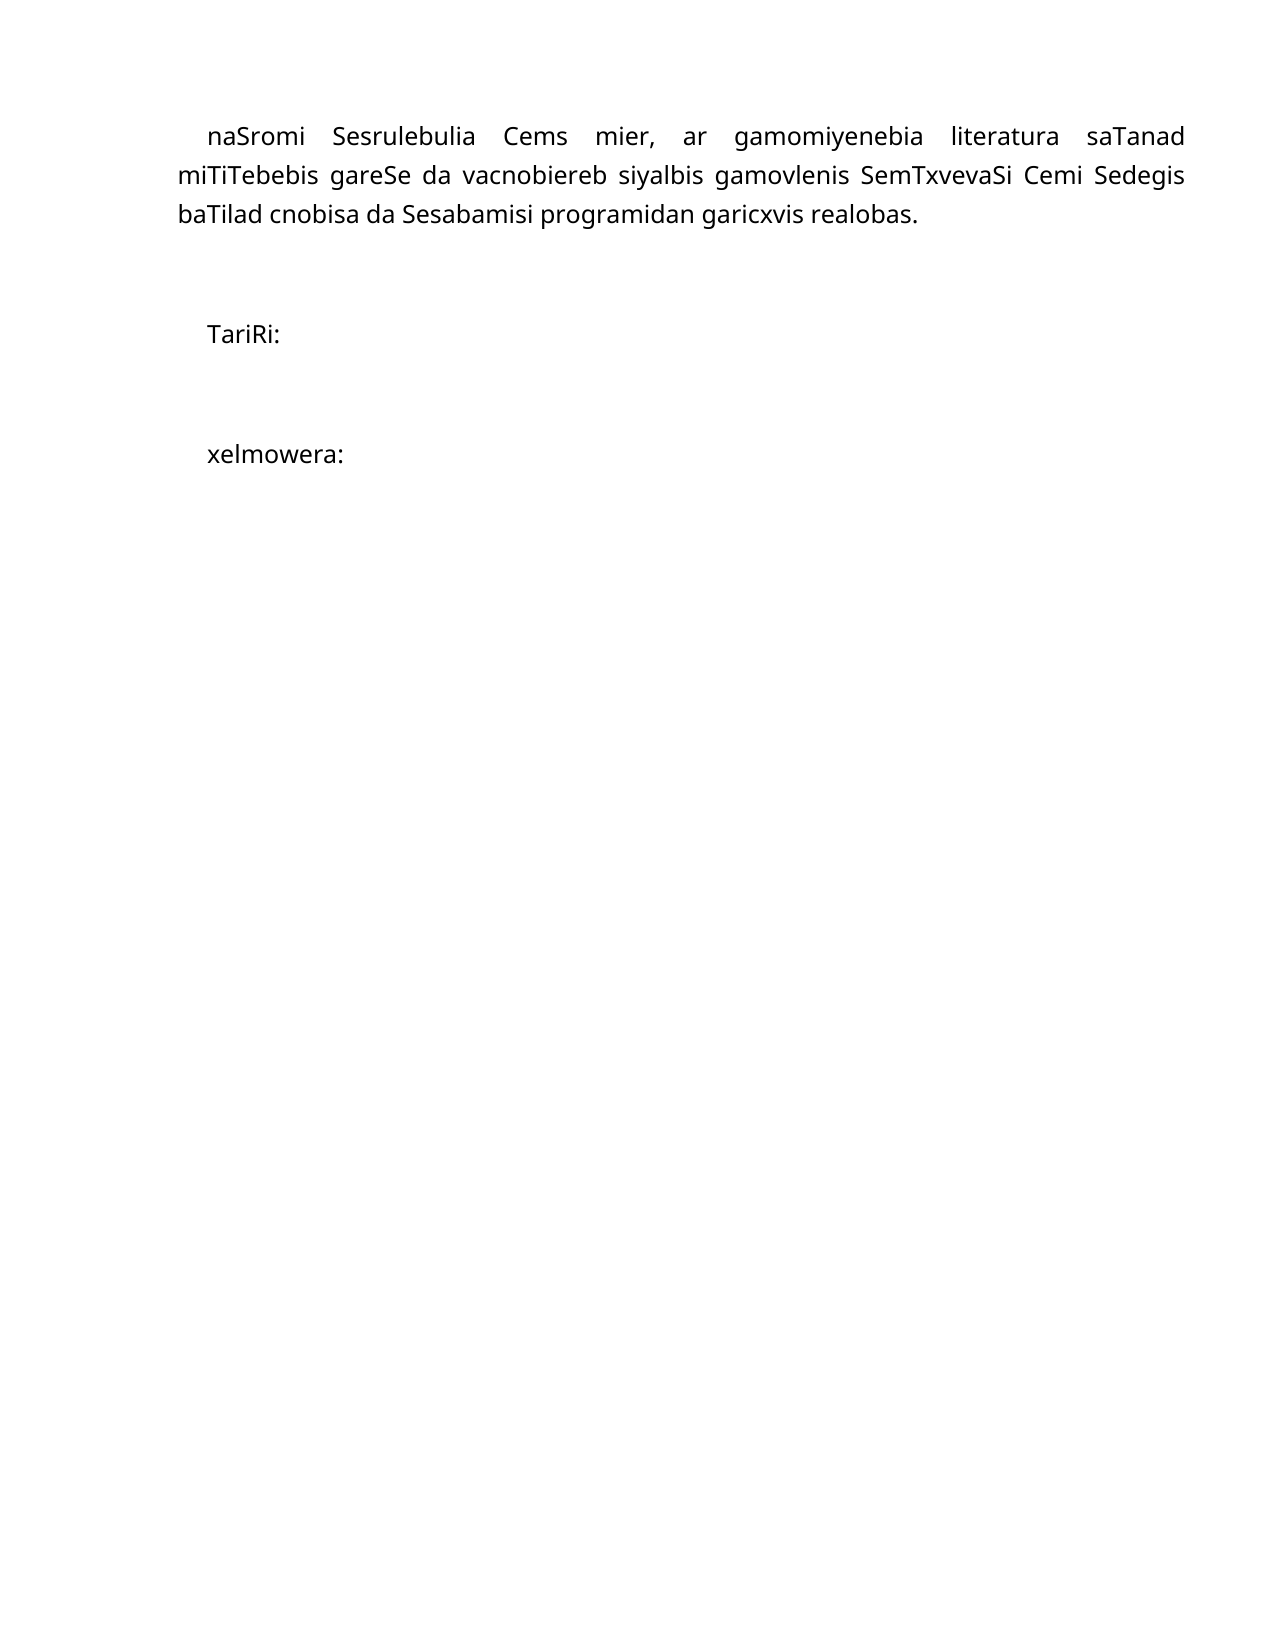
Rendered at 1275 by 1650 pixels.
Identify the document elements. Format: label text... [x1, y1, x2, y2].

text naSromi Sesrulebulia Cems mier, ar gamomiyenebia literatura saTanad miTiTebebis gareSe da vacnobiereb siyalbis gamovlenis SemTxvevaSi Cemi Sedegis baTilad cnobisa da Sesabamisi programidan garicxvis realobas. [177, 118, 1186, 231]
text xelmowera: [177, 436, 1186, 471]
text TariRi: [177, 316, 1186, 351]
